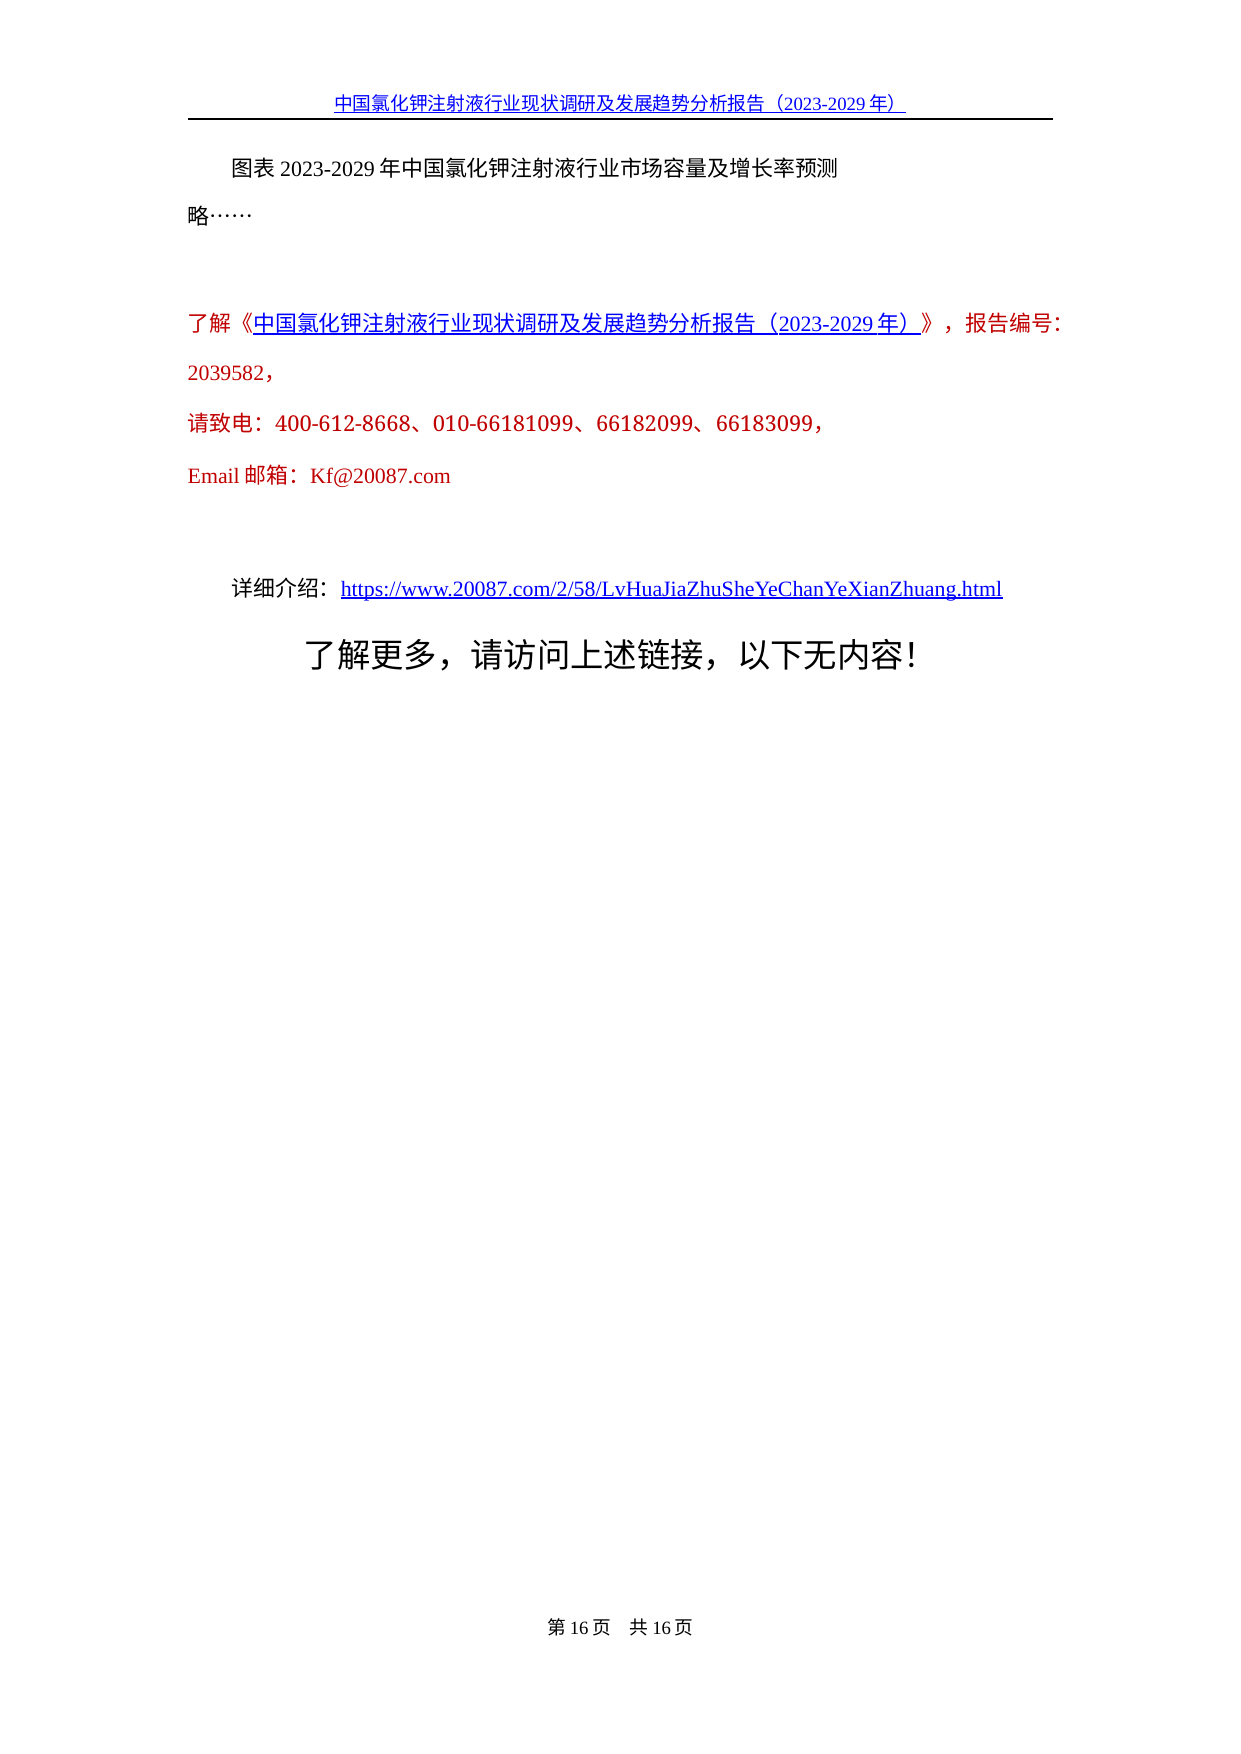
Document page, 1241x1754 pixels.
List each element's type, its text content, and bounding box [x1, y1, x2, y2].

text 了解《中国氯化钾注射液行业现状调研及发展趋势分析报告（2023-2029年）》，报告编号：2039582， [187, 305, 1053, 387]
text Email邮箱：Kf@20087.com [187, 457, 1053, 490]
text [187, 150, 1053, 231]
text 详细介绍：https://www.20087.com/2/58/LvHuaJiaZhuSheYeChanYeXianZhuang.html [187, 570, 1053, 603]
text 请致电：400-612-8668、010-66181099、66182099、66183099， [187, 406, 1053, 438]
title 了解更多，请访问上述链接，以下无内容！ [187, 620, 1053, 685]
